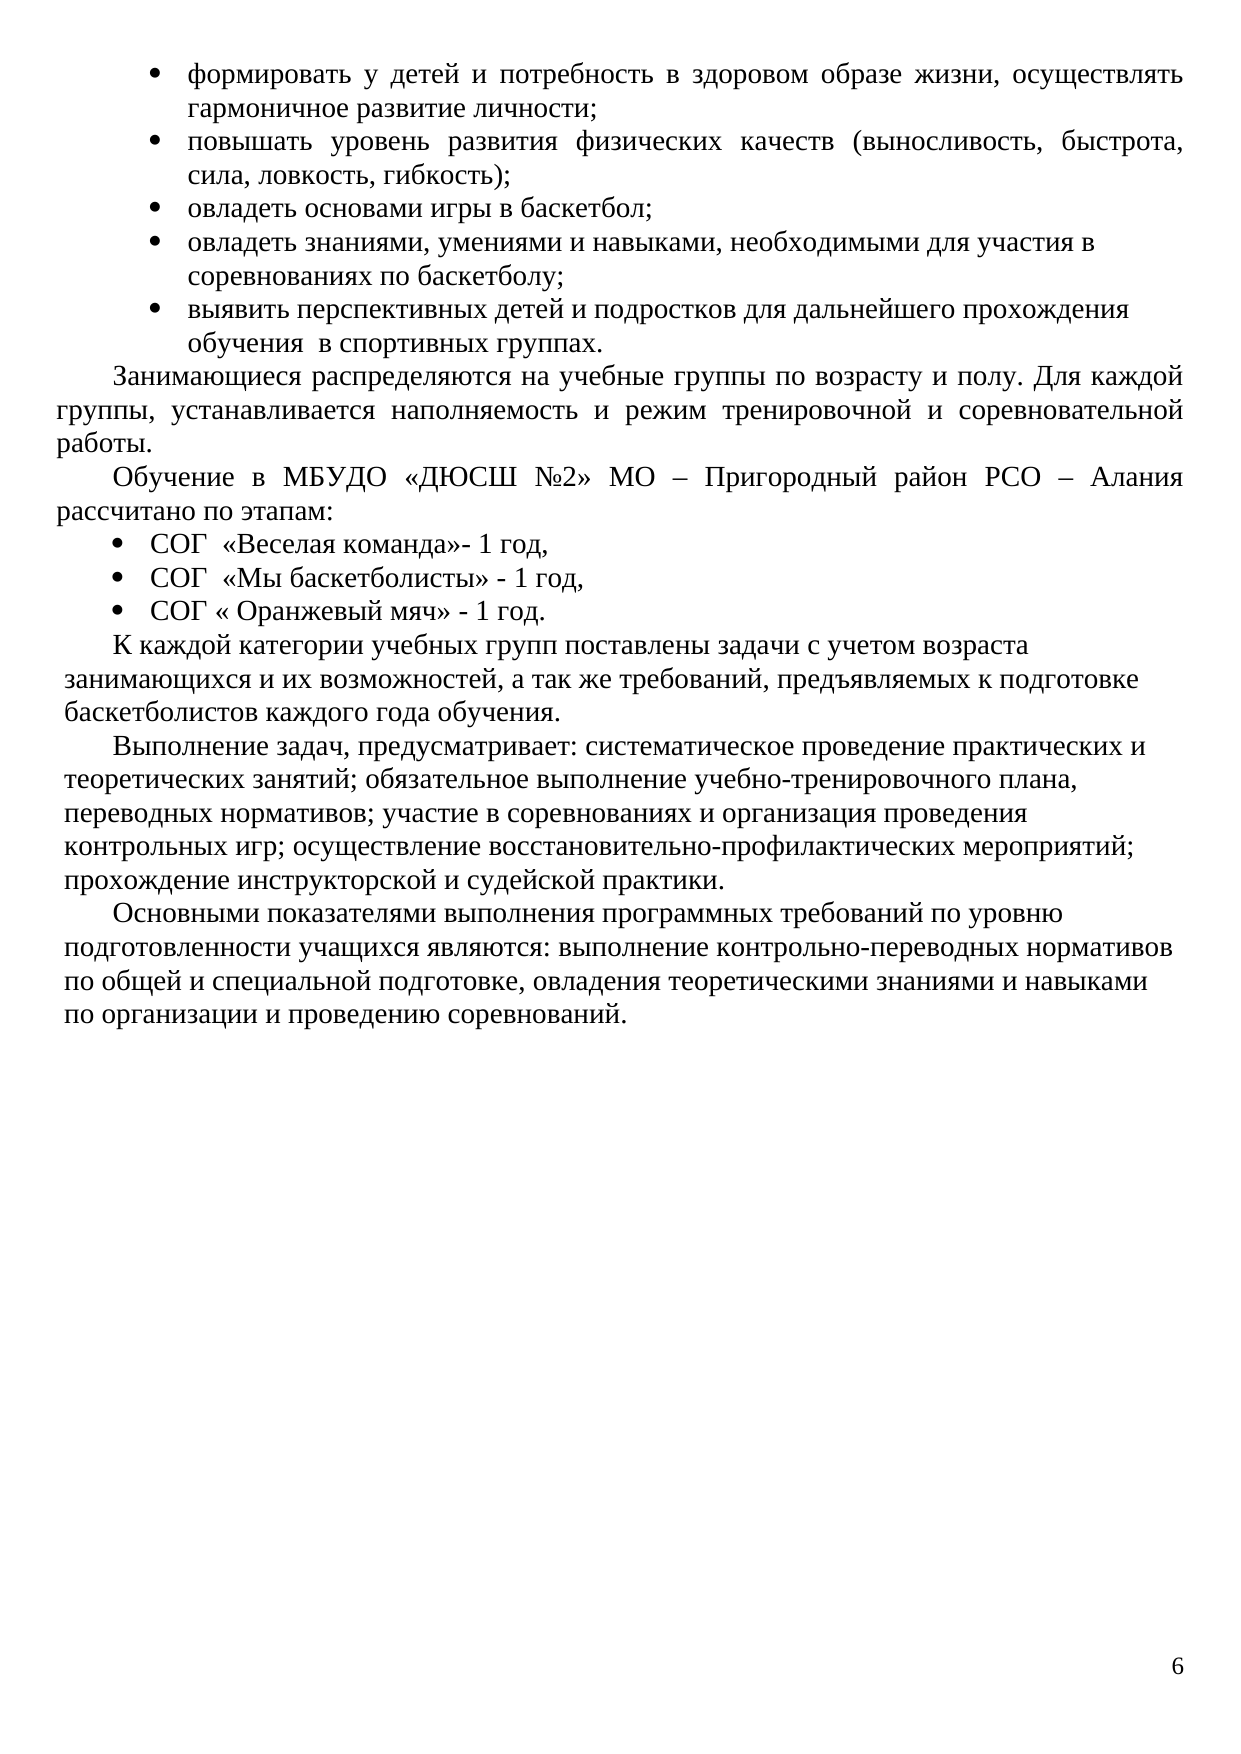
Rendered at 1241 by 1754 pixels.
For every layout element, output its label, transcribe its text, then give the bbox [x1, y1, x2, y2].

list выявить перспективных детей и подростков для дальнейшего прохождения обучения в спортивных группах. [150, 291, 1184, 358]
list СОГ « Оранжевый мяч» - 1 год. [112, 593, 1184, 627]
text Обучение в МБУДО «ДЮСШ №2» МО – Пригородный район РСО – Алания рассчитано по этапам: [56, 459, 1184, 526]
list овладеть основами игры в баскетбол; [150, 191, 1184, 224]
list формировать у детей и потребность в здоровом образе жизни, осуществлять гармоничное развитие личности; [150, 56, 1184, 123]
text Занимающиеся распределяются на учебные группы по возрасту и полу. Для каждой группы, устанавливается наполняемость и режим тренировочной и соревновательной работы. [56, 358, 1184, 459]
list повышать уровень развития физических качеств (выносливость, быстрота, сила, ловкость, гибкость); [150, 123, 1184, 191]
text К каждой категории учебных групп поставлены задачи с учетом возраста занимающихся и их возможностей, а так же требований, предъявляемых к подготовке баскетболистов каждого года обучения. [64, 627, 1184, 728]
text Выполнение задач, предусматривает: систематическое проведение практических и теоретических занятий; обязательное выполнение учебно-тренировочного плана, переводных нормативов; участие в соревнованиях и организация проведения контрольных игр; осуществление восстановительно-профилактических мероприятий; прохождение инструкторской и судейской практики. [64, 728, 1184, 896]
list овладеть знаниями, умениями и навыками, необходимыми для участия в соревнованиях по баскетболу; [150, 224, 1184, 291]
text Основными показателями выполнения программных требований по уровню подготовленности учащихся являются: выполнение контрольно-переводных нормативов по общей и специальной подготовке, овладения теоретическими знаниями и навыками по организации и проведению соревнований. [64, 896, 1184, 1030]
list СОГ «Мы баскетболисты» - 1 год, [112, 560, 1184, 593]
list СОГ «Веселая команда»- 1 год, [112, 526, 1184, 560]
